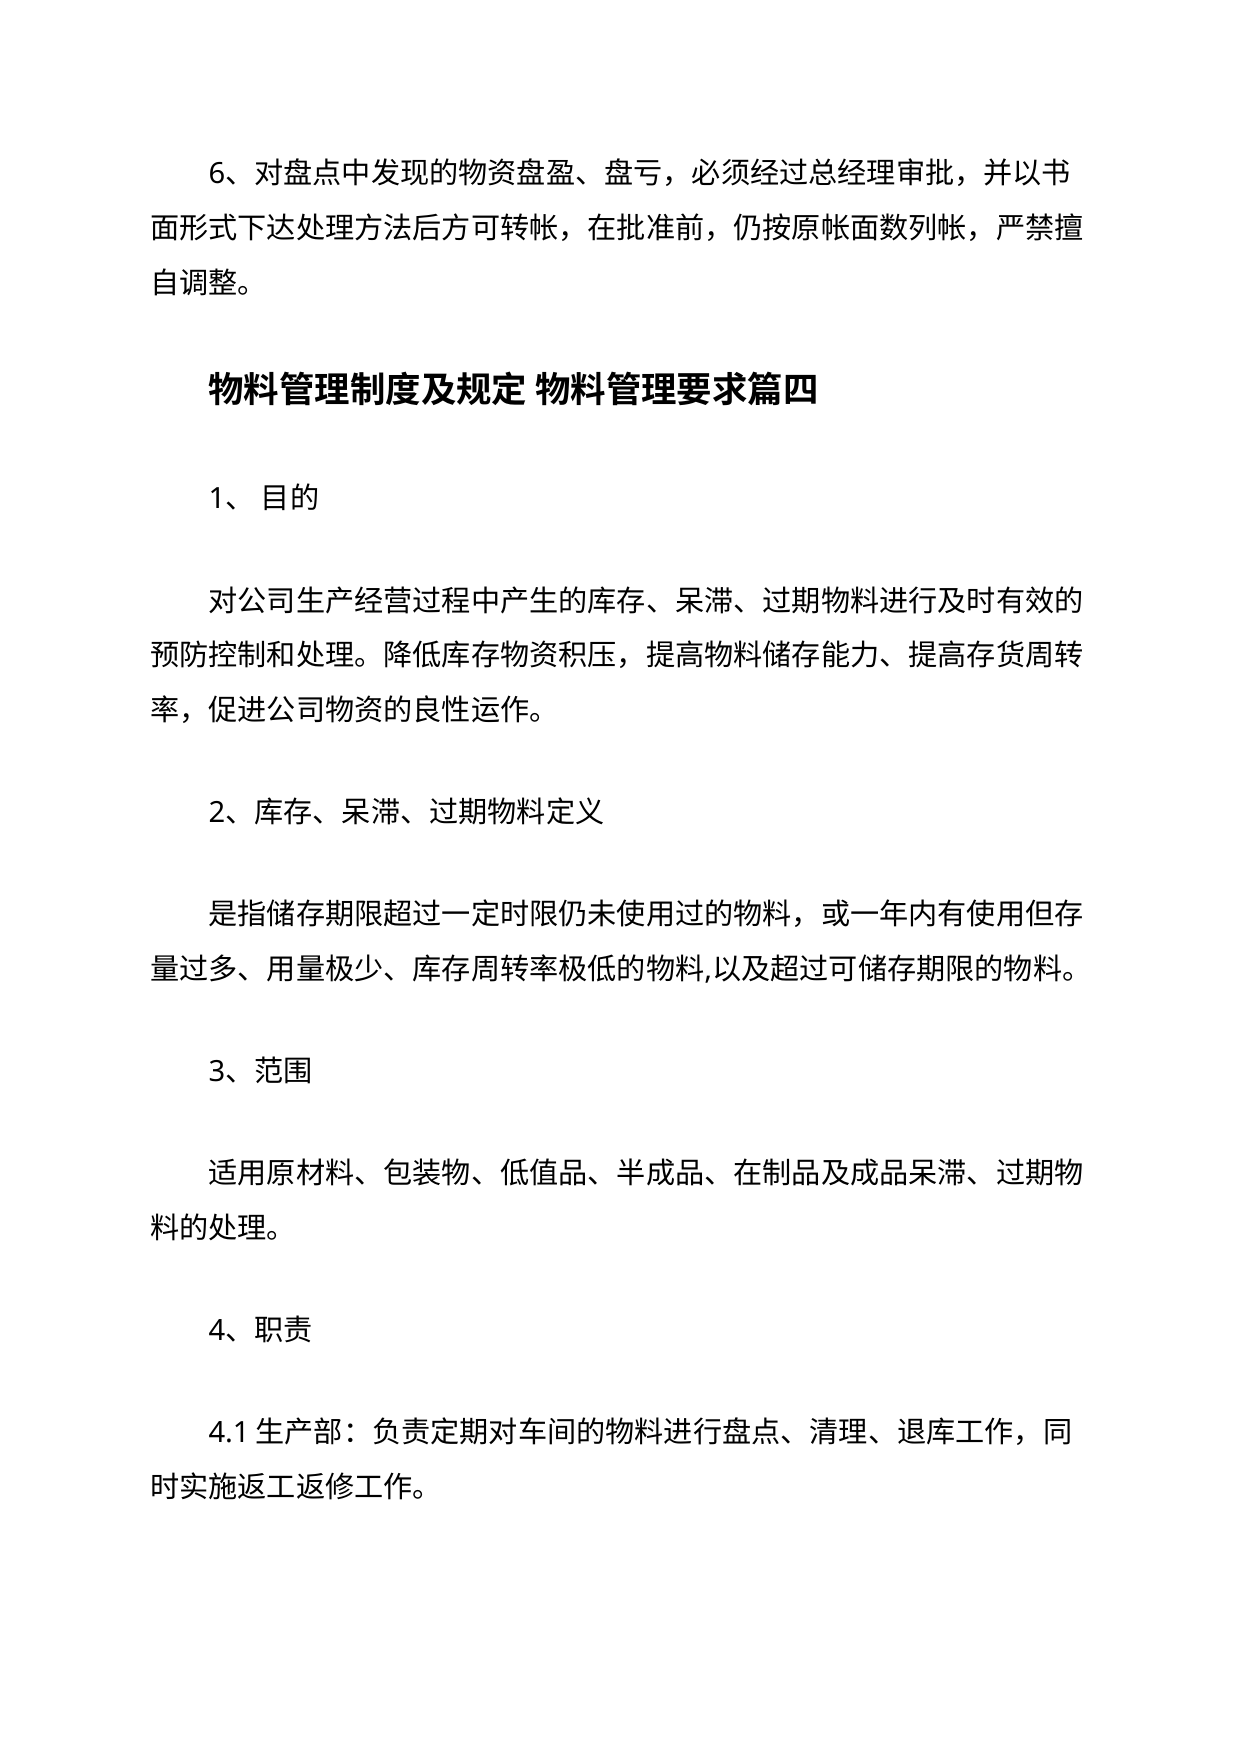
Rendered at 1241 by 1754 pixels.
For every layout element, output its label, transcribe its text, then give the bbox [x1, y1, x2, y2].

text 4.1生产部：负责定期对车间的物料进行盘点、清理、退库工作，同时实施返工返修工作。 [150, 1408, 1090, 1505]
text 2、库存、呆滞、过期物料定义 [150, 789, 1090, 831]
text 3、范围 [150, 1047, 1090, 1090]
text 1、 目的 [150, 475, 1090, 517]
text 对公司生产经营过程中产生的库存、呆滞、过期物料进行及时有效的预防控制和处理。降低库存物资积压，提高物料储存能力、提高存货周转率，促进公司物资的良性运作。 [150, 577, 1090, 729]
text 适用原材料、包装物、低值品、半成品、在制品及成品呆滞、过期物料的处理。 [150, 1149, 1090, 1247]
text 6、对盘点中发现的物资盘盈、盘亏，必须经过总经理审批，并以书面形式下达处理方法后方可转帐，在批准前，仍按原帐面数列帐，严禁擅自调整。 [150, 150, 1090, 302]
text 物料管理制度及规定 物料管理要求篇四 [150, 362, 1090, 413]
text 4、职责 [150, 1306, 1090, 1348]
text 是指储存期限超过一定时限仍未使用过的物料，或一年内有使用但存量过多、用量极少、库存周转率极低的物料,以及超过可储存期限的物料。 [150, 891, 1090, 988]
